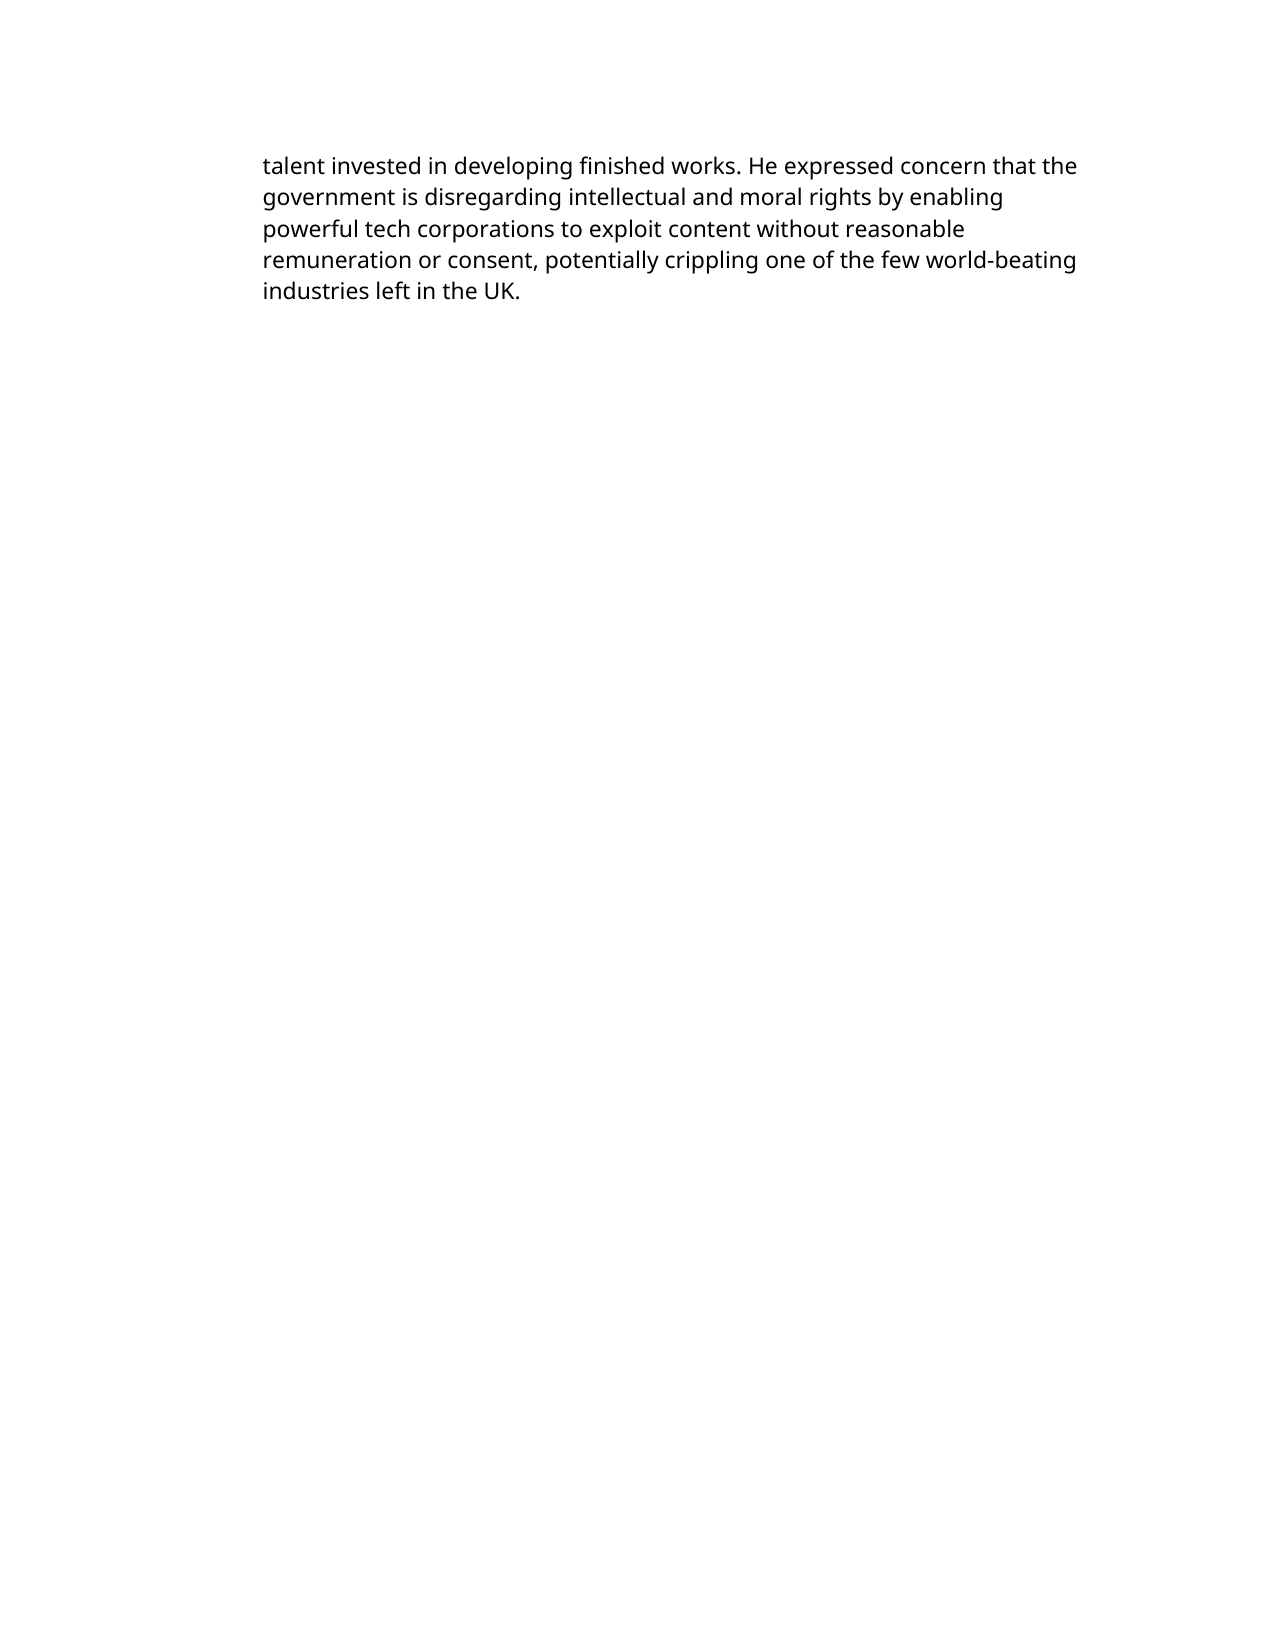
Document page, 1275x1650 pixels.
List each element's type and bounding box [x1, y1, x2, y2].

list [225, 150, 1087, 306]
